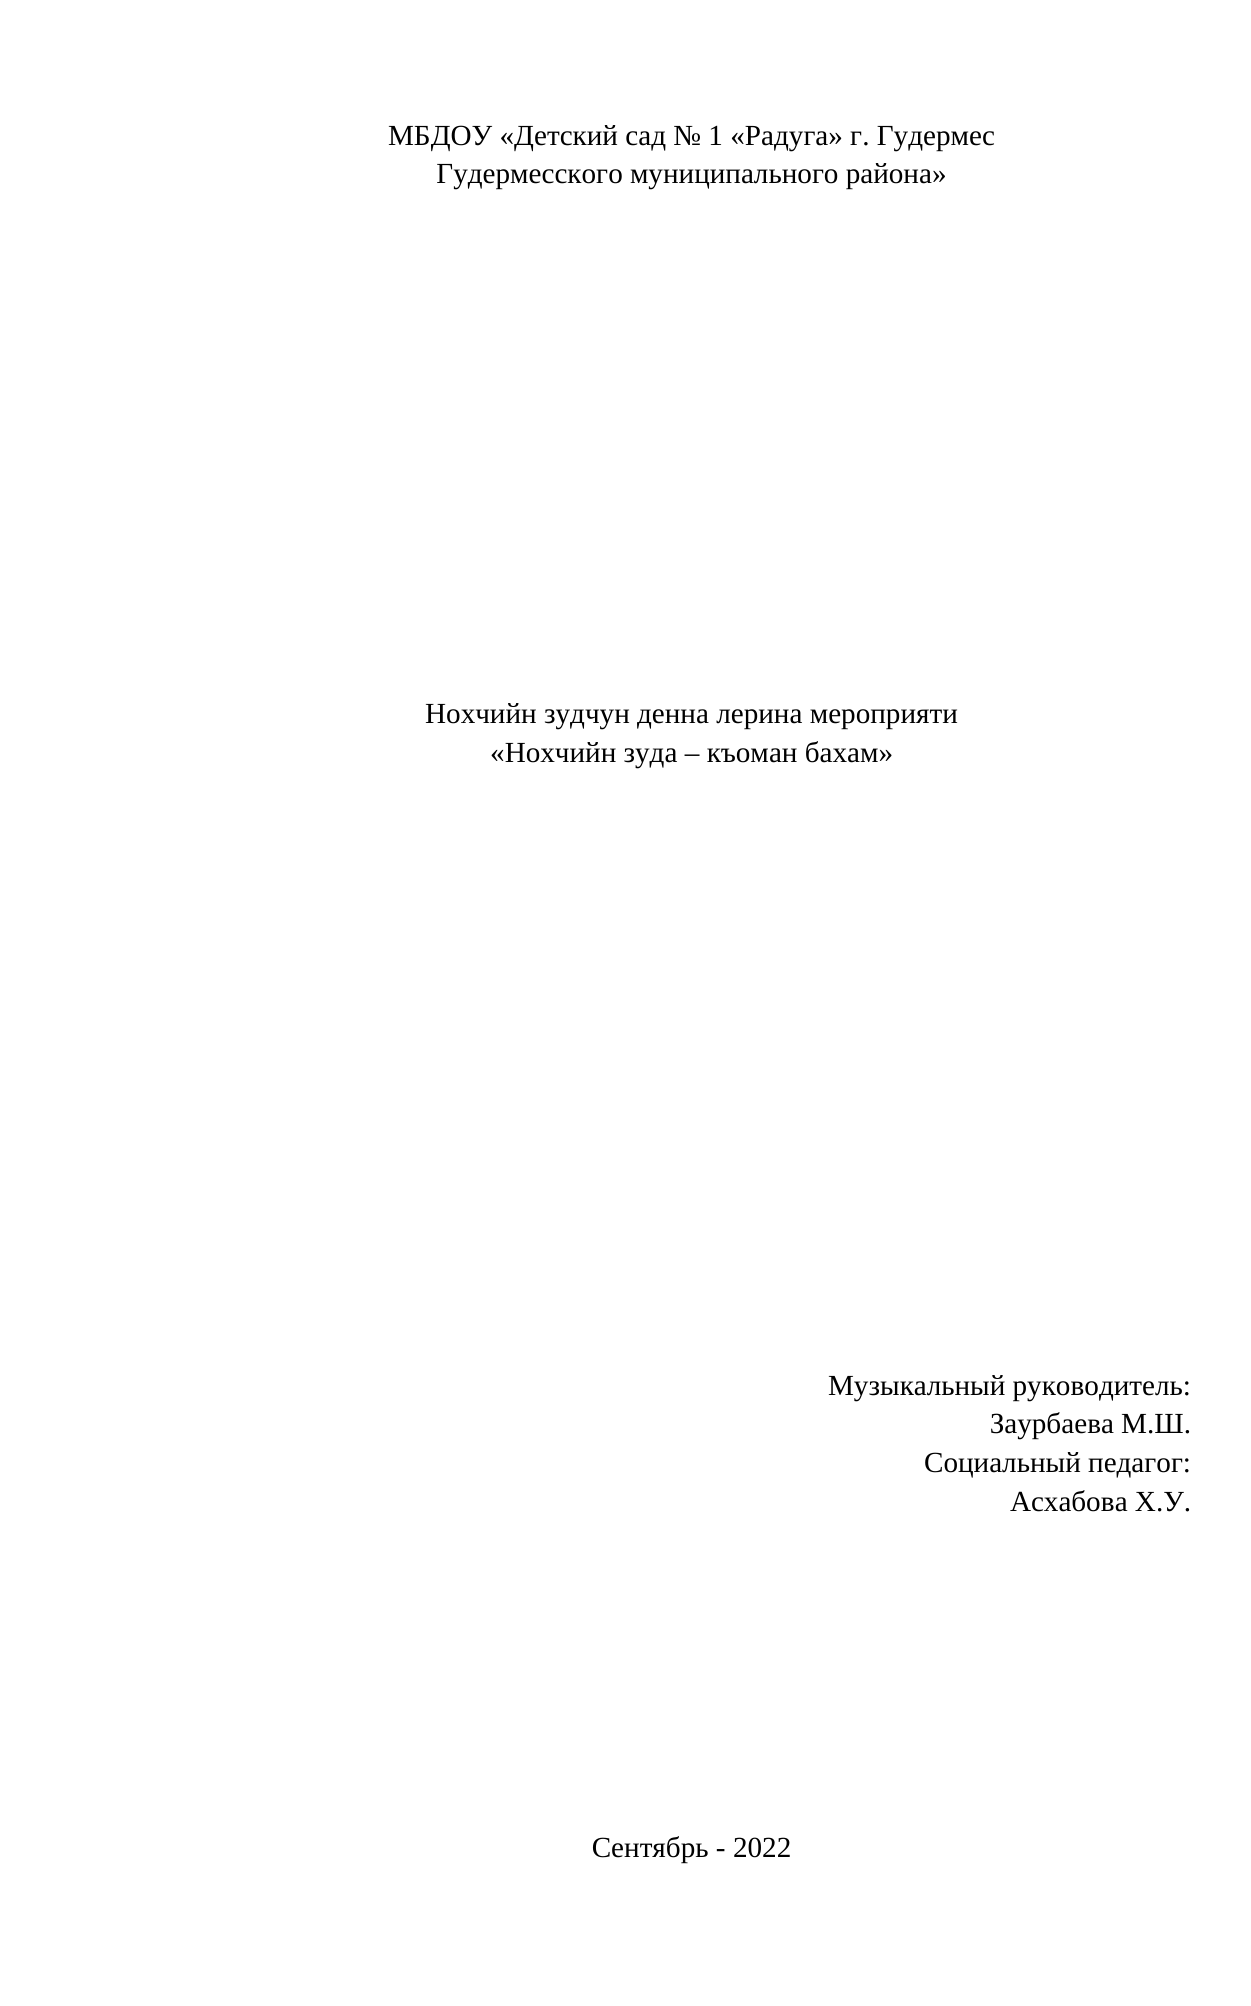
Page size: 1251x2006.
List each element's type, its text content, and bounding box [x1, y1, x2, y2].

text Асхабова Х.У. [118, 1484, 1191, 1517]
text Заурбаева М.Ш. [118, 1407, 1191, 1440]
text Социальный педагог: [118, 1445, 1191, 1479]
text Гудермесского муниципального района» [118, 157, 1191, 190]
text МБДОУ «Детский сад № 1 «Радуга» г. Гудермес [118, 118, 1191, 152]
text Музыкальный руководитель: [118, 1368, 1191, 1402]
text Нохчийн зудчун денна лерина мероприяти [118, 696, 1191, 730]
text «Нохчийн зуда – къоман бахам» [118, 735, 1191, 768]
text Сентябрь - 2022 [118, 1831, 1191, 1864]
